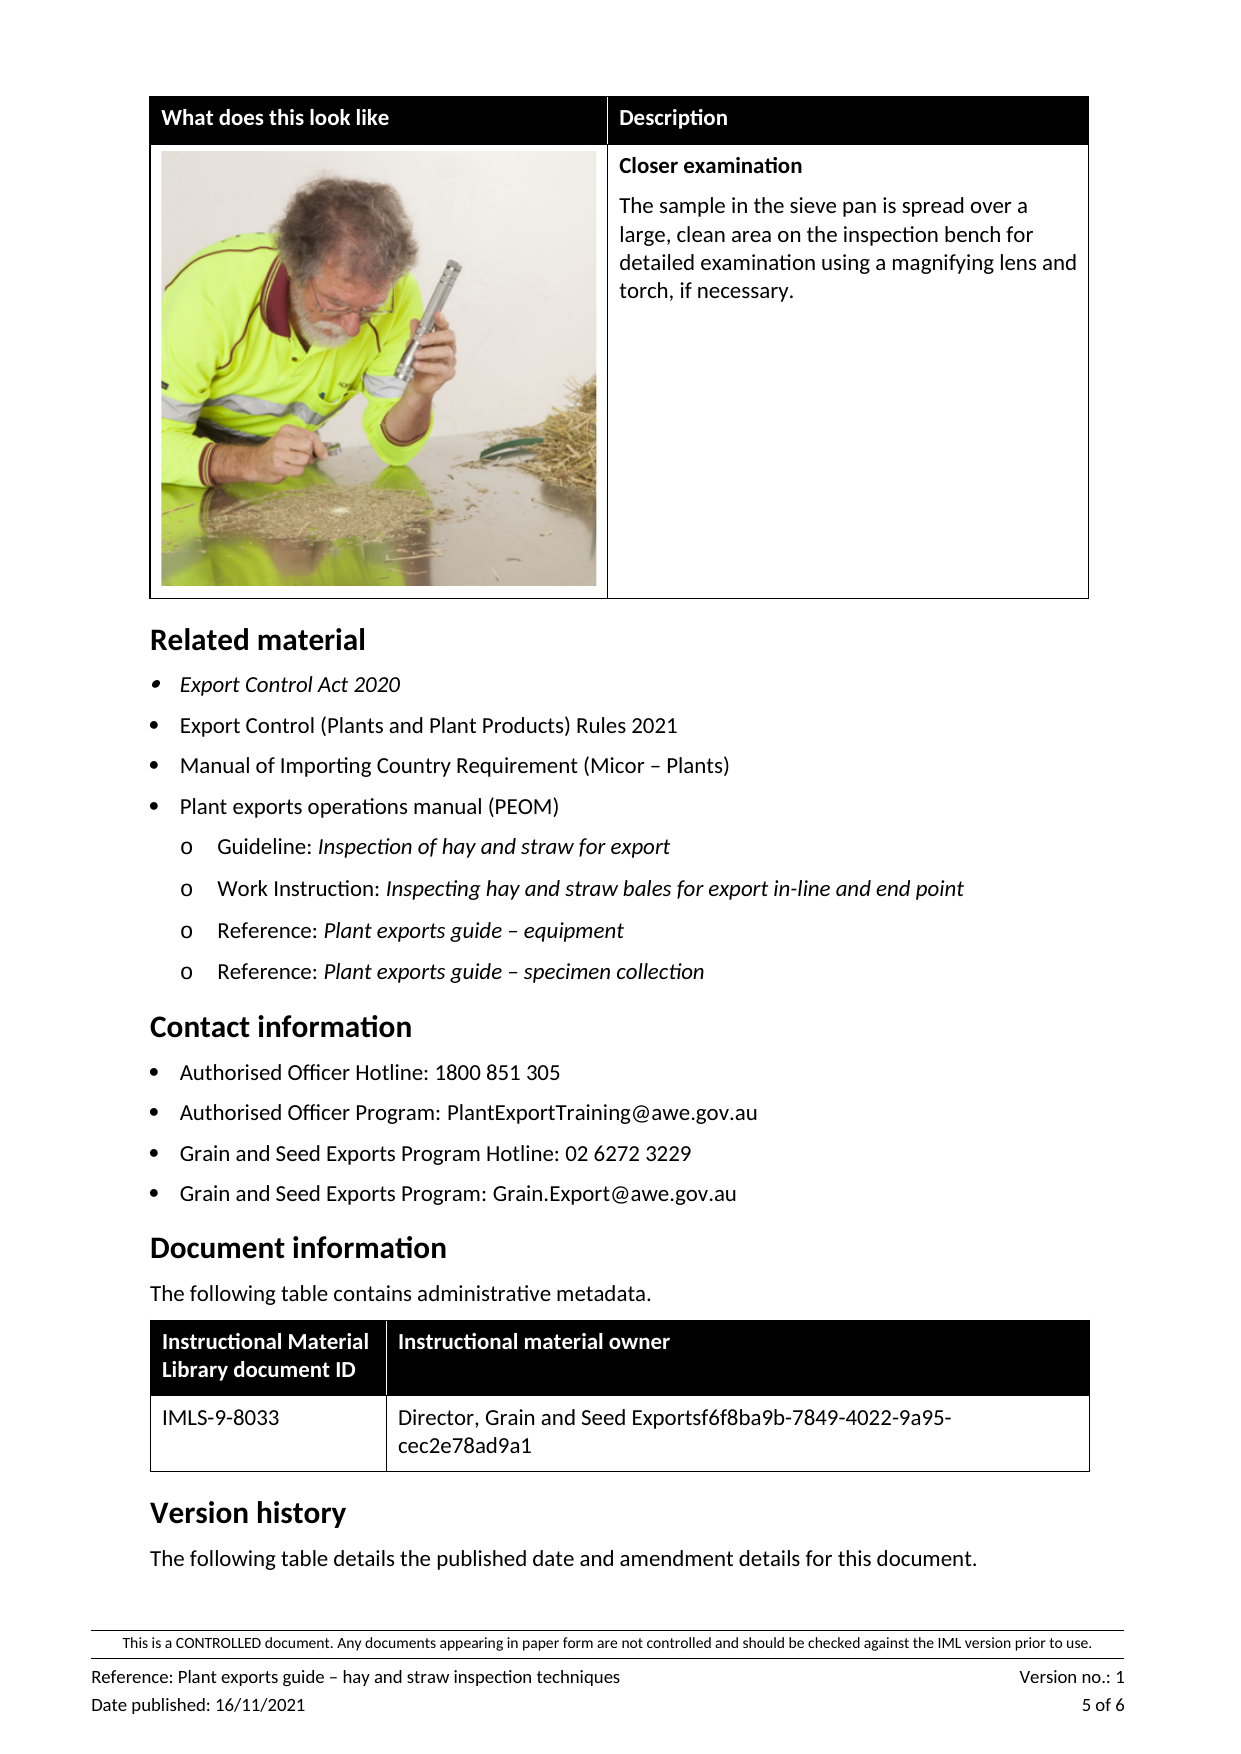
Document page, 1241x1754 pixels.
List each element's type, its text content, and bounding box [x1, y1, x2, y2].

subtitle Contact information [150, 1007, 1090, 1046]
list Authorised Officer Hotline: 1800 851 305 [150, 1058, 1090, 1086]
subtitle Document information [150, 1228, 1090, 1267]
picture [161, 151, 597, 586]
list Grain and Seed Exports Program Hotline: 02 6272 3229 [150, 1139, 1090, 1167]
table_header What does this look like [151, 97, 607, 144]
list Work Instruction: Inspecting hay and straw bales for export in-line and end point [179, 874, 1090, 903]
table_header Description [608, 97, 1088, 144]
text The following table contains administrative metadata. [150, 1279, 1090, 1307]
list Export Control (Plants and Plant Products) Rules 2021 [150, 711, 1090, 739]
list Guideline: Inspection of hay and straw for export [179, 832, 1090, 862]
text The following table details the published date and amendment details for this document. [150, 1544, 1090, 1572]
table_cell Closer examination The sample in the sieve pan is spread over a large, clean area on the inspection bench for detailed examination using a magnifying lens and torch, if necessary. [608, 145, 1088, 598]
list Manual of Importing Country Requirement (Micor – Plants) [150, 751, 1090, 779]
table_header Instructional material owner [387, 1321, 1089, 1395]
table_header Instructional Material Library document ID [151, 1321, 386, 1395]
list Plant exports operations manual (PEOM) [150, 792, 1090, 820]
list Grain and Seed Exports Program: Grain.Export@awe.gov.au [150, 1179, 1090, 1208]
list Reference: Plant exports guide – specimen collection [179, 957, 1090, 987]
subtitle Related material [150, 620, 1090, 658]
list Export Control Act 2020 [150, 670, 1090, 698]
table_cell [151, 145, 607, 598]
list Reference: Plant exports guide – equipment [179, 916, 1090, 945]
subtitle Version history [150, 1493, 1090, 1531]
table_cell Director, [387, 1396, 1089, 1471]
list Authorised Officer Program: PlantExportTraining@awe.gov.au [150, 1098, 1090, 1127]
